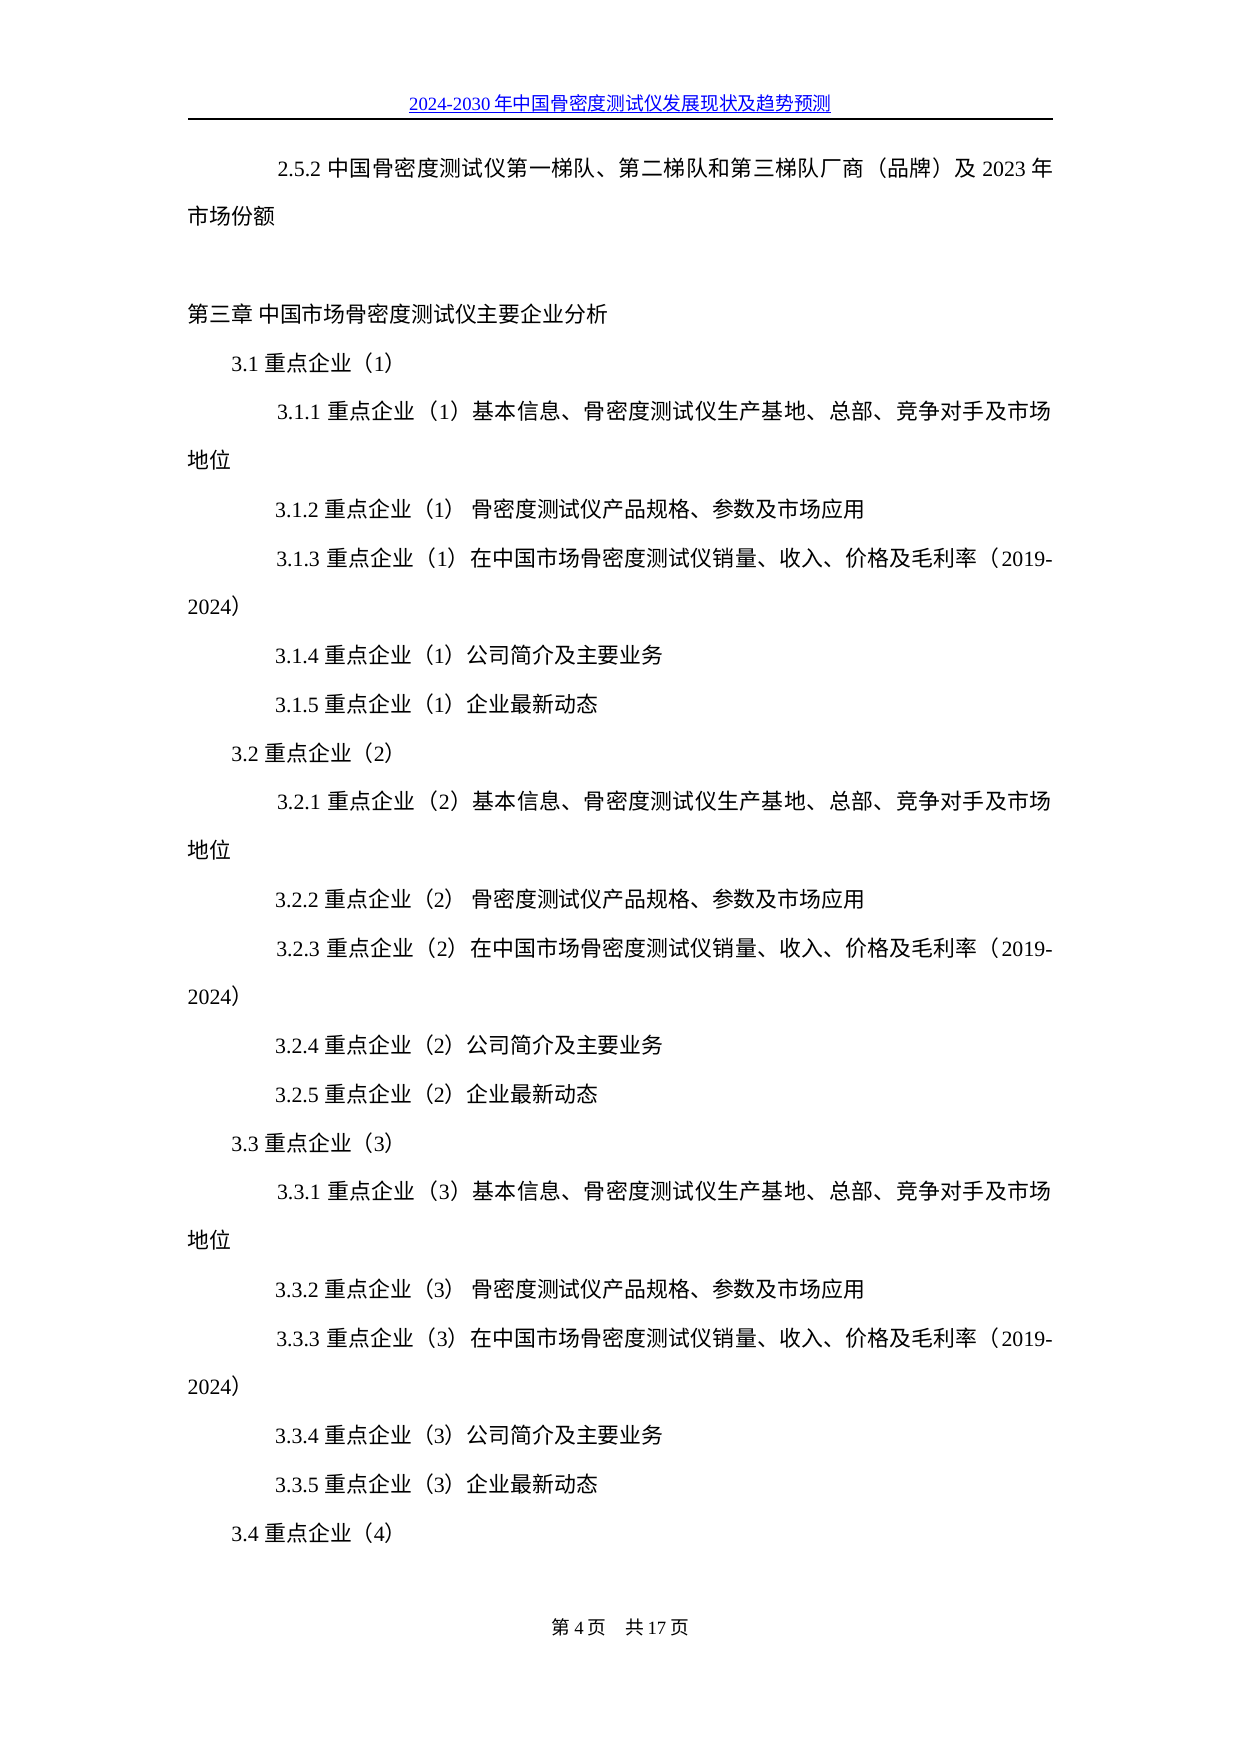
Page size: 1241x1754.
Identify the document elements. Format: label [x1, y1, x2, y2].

text [187, 150, 1053, 1548]
